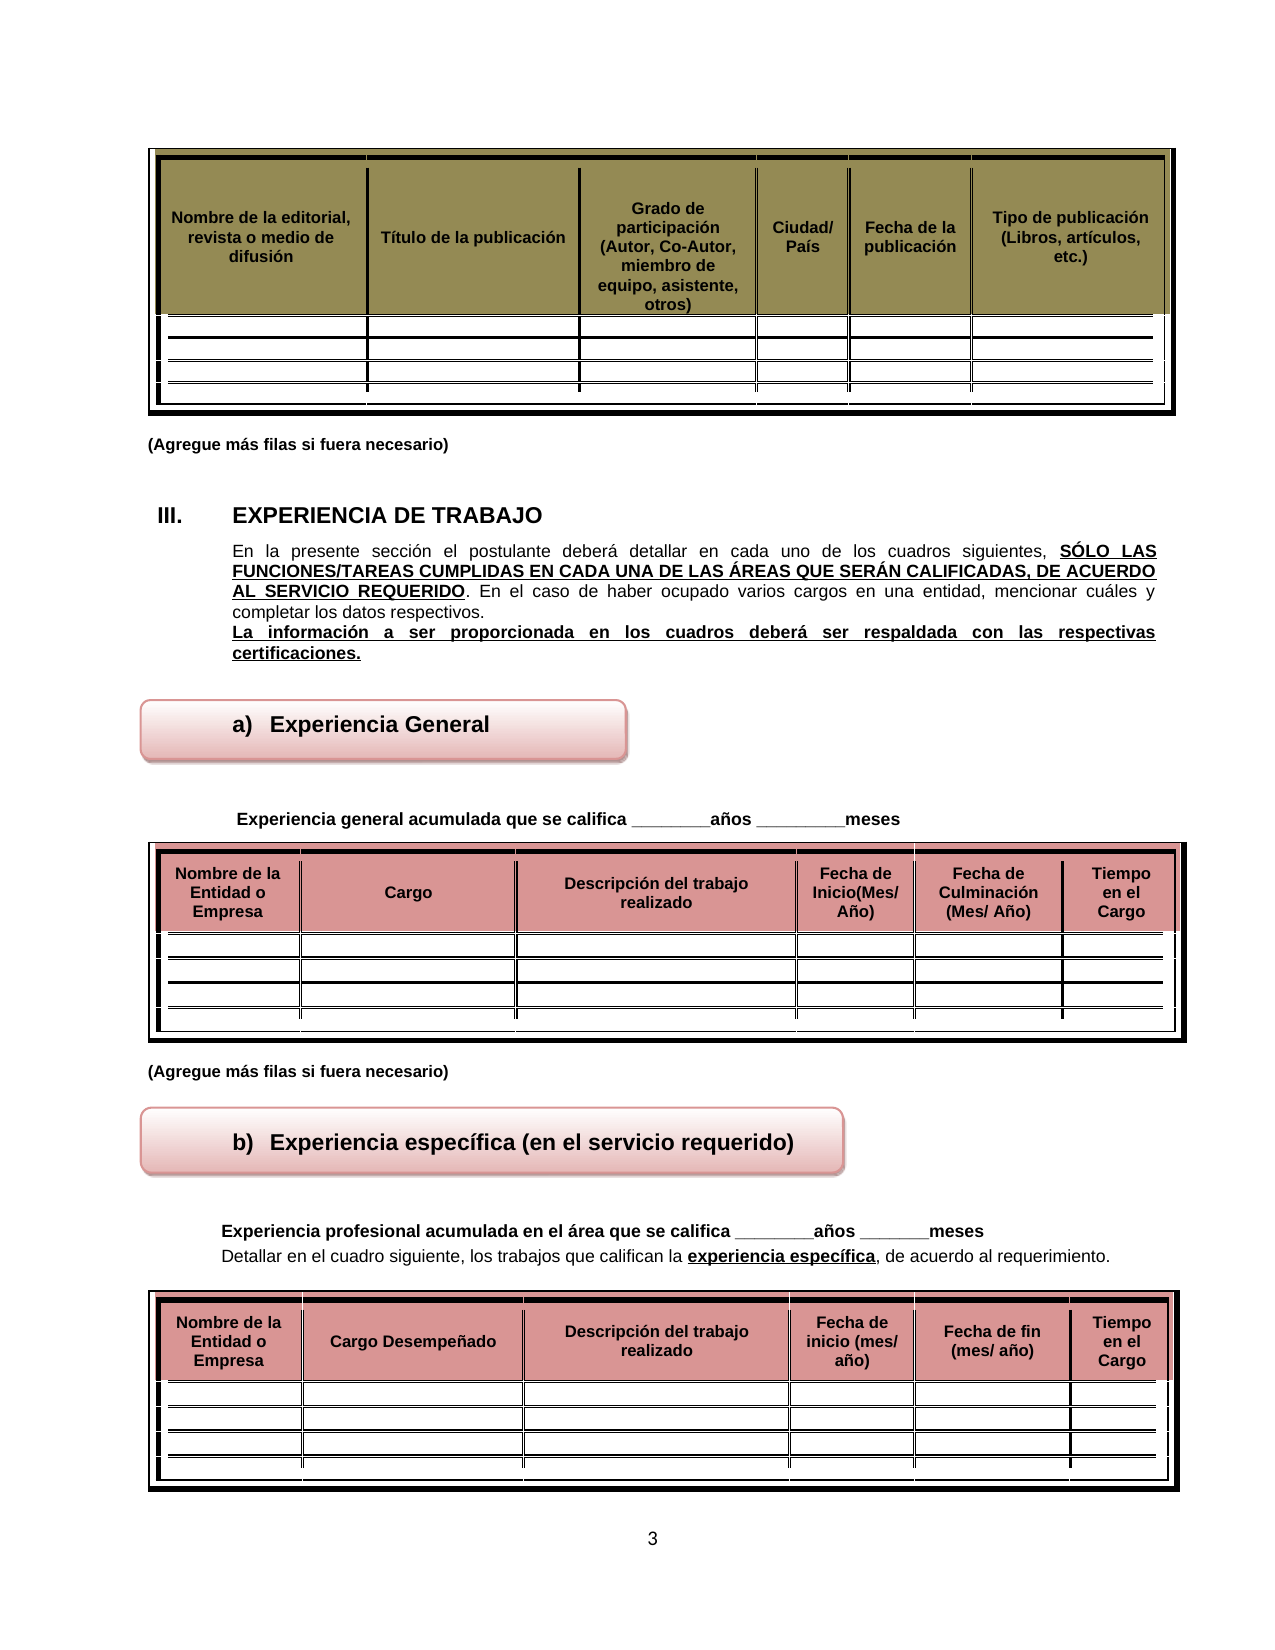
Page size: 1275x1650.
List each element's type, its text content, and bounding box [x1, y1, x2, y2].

table_cell [518, 935, 795, 956]
table_cell [304, 1383, 522, 1404]
table_cell [916, 960, 1061, 981]
table_header Descripción del trabajo realizado [524, 1303, 789, 1380]
table_cell [579, 384, 757, 403]
table_cell [797, 1009, 914, 1031]
table_header Fecha de Culminación (Mes/ Año) [915, 854, 1062, 931]
table_header Nombre de la Entidad o Empresa [161, 850, 301, 931]
table_cell [1176, 956, 1180, 981]
table_cell [581, 339, 755, 358]
table_cell [798, 984, 913, 1006]
table_cell [916, 1383, 1069, 1404]
table_header Ciudad/ País [757, 149, 849, 314]
table_cell [1165, 359, 1170, 381]
table_cell [304, 1433, 522, 1454]
table_cell [849, 384, 971, 403]
table_header Cargo Desempeñado [303, 1298, 524, 1380]
table_cell [369, 317, 578, 336]
table_header Tiempo en el Cargo [1070, 1292, 1173, 1380]
table_cell [161, 931, 299, 956]
table_header Nombre de la Entidad o Empresa [161, 1303, 302, 1380]
table_cell [303, 1458, 524, 1479]
table_header Tipo de publicación (Libros, artículos, etc.) [971, 149, 1170, 314]
table_cell [1064, 981, 1174, 1006]
table_cell [369, 339, 578, 358]
table_cell [161, 359, 366, 381]
table_cell [1072, 1405, 1168, 1429]
table_cell [525, 1408, 788, 1429]
table_cell [518, 984, 795, 1006]
table_header Fecha de Inicio(Mes/ Año) [797, 854, 914, 931]
table_cell [1169, 1405, 1173, 1429]
text Detallar en el cuadro siguiente, los trabajos que califican la experiencia específica, de acuerdo al requerimiento. [221, 1246, 1157, 1266]
table_header Fecha de inicio (mes/ año) [790, 1303, 914, 1380]
list Experiencia General [232, 711, 1157, 737]
table_header Título de la publicación [367, 160, 579, 314]
table_header Tiempo en el Cargo [1062, 843, 1180, 931]
table_cell [1176, 931, 1180, 956]
table_cell [798, 935, 913, 956]
table_cell [304, 1408, 522, 1429]
text En la presente sección el postulante deberá detallar en cada uno de los cuadros siguientes, SÓLO LAS FUNCIONES/TAREAS CUMPLIDAS EN CADA UNA DE LAS ÁREAS QUE SERÁN CALIFICADAS, DE ACUERDO AL SERVICIO REQUERIDO. En el caso de haber ocupado varios cargos en una entidad, mencionar cuáles y completar los datos respectivos. [232, 580, 1157, 622]
text (Agregue más filas si fuera necesario) [148, 1062, 1157, 1081]
table_cell [1070, 1454, 1168, 1479]
table_cell [1072, 1429, 1168, 1454]
list Experiencia específica (en el servicio requerido) [232, 1129, 1157, 1156]
table_cell [155, 1380, 302, 1404]
table_cell [758, 317, 847, 336]
table_cell [301, 1006, 516, 1031]
table_cell [155, 1006, 301, 1031]
table_cell [916, 935, 1061, 956]
table_cell [161, 981, 299, 1006]
table_cell [798, 960, 913, 981]
table_cell [971, 381, 1170, 403]
table_cell [791, 1408, 913, 1429]
table_cell [161, 1454, 302, 1479]
table_cell [369, 362, 578, 381]
table_cell [525, 1433, 788, 1454]
table_cell [302, 984, 514, 1006]
table_cell [790, 1458, 914, 1479]
table_cell [518, 960, 795, 981]
table_cell [581, 362, 755, 381]
text (Agregue más filas si fuera necesario) [148, 435, 1157, 454]
table_cell [1165, 336, 1170, 358]
table_cell [916, 984, 1061, 1006]
table_cell [973, 359, 1164, 381]
table_cell [791, 1383, 913, 1404]
table_cell [851, 317, 970, 336]
table_cell [302, 960, 514, 981]
table_cell [915, 1458, 1070, 1479]
table_cell [1176, 981, 1180, 1006]
table_cell [916, 1408, 1069, 1429]
table_header Fecha de fin (mes/ año) [915, 1292, 1070, 1380]
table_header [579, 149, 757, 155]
table_cell [161, 336, 366, 358]
table_header Fecha de la publicación [849, 160, 971, 314]
table_cell [851, 362, 970, 381]
table_cell [851, 339, 970, 358]
text La información a ser proporcionada en los cuadros deberá ser respaldada con las respectivas certificaciones. [232, 622, 1157, 663]
table_cell [161, 1429, 301, 1454]
table_header Descripción del trabajo realizado [516, 850, 797, 931]
table_cell [971, 314, 1170, 336]
table_cell [302, 935, 514, 956]
table_cell [916, 1433, 1069, 1454]
subtitle Experiencia profesional acumulada en el área que se califica ________años _______meses [148, 1220, 1157, 1241]
table_cell [1064, 956, 1175, 981]
table_cell [155, 381, 367, 403]
table_cell [516, 1009, 797, 1031]
text En la presente sección el postulante deberá detallar en cada uno de los cuadros siguientes, SÓLO LAS FUNCIONES/TAREAS CUMPLIDAS EN CADA UNA DE LAS ÁREAS QUE SERÁN CALIFICADAS, DE ACUERDO AL SERVICIO REQUERIDO. En el caso de haber ocupado varios cargos en una entidad, mencionar cuáles y completar los datos respectivos. [232, 540, 1157, 579]
table_cell [1169, 1454, 1173, 1479]
table_cell [1169, 1429, 1173, 1454]
table_header Grado de participación (Autor, Co-Autor, miembro de equipo, asistente, otros) [579, 156, 757, 314]
table_cell [161, 1405, 301, 1429]
subtitle Experiencia general acumulada que se califica ________años _________meses [236, 809, 1157, 829]
table_cell [757, 381, 849, 403]
table_cell [1070, 1380, 1173, 1404]
table_cell [524, 1458, 789, 1479]
table_header Nombre de la editorial, revista o medio de difusión [155, 149, 367, 314]
table_header Cargo [301, 843, 516, 931]
list EXPERIENCIA DE TRABAJO [157, 502, 1157, 528]
table_cell [581, 317, 755, 336]
table_cell [1062, 1006, 1180, 1031]
table_cell [525, 1383, 788, 1404]
table_cell [155, 314, 367, 336]
table_cell [758, 362, 847, 381]
table_cell [367, 384, 579, 403]
table_cell [161, 956, 299, 981]
table_cell [1064, 931, 1175, 956]
table_cell [973, 336, 1164, 358]
table_cell [791, 1433, 913, 1454]
table_cell [758, 339, 847, 358]
table_cell [915, 1009, 1062, 1031]
